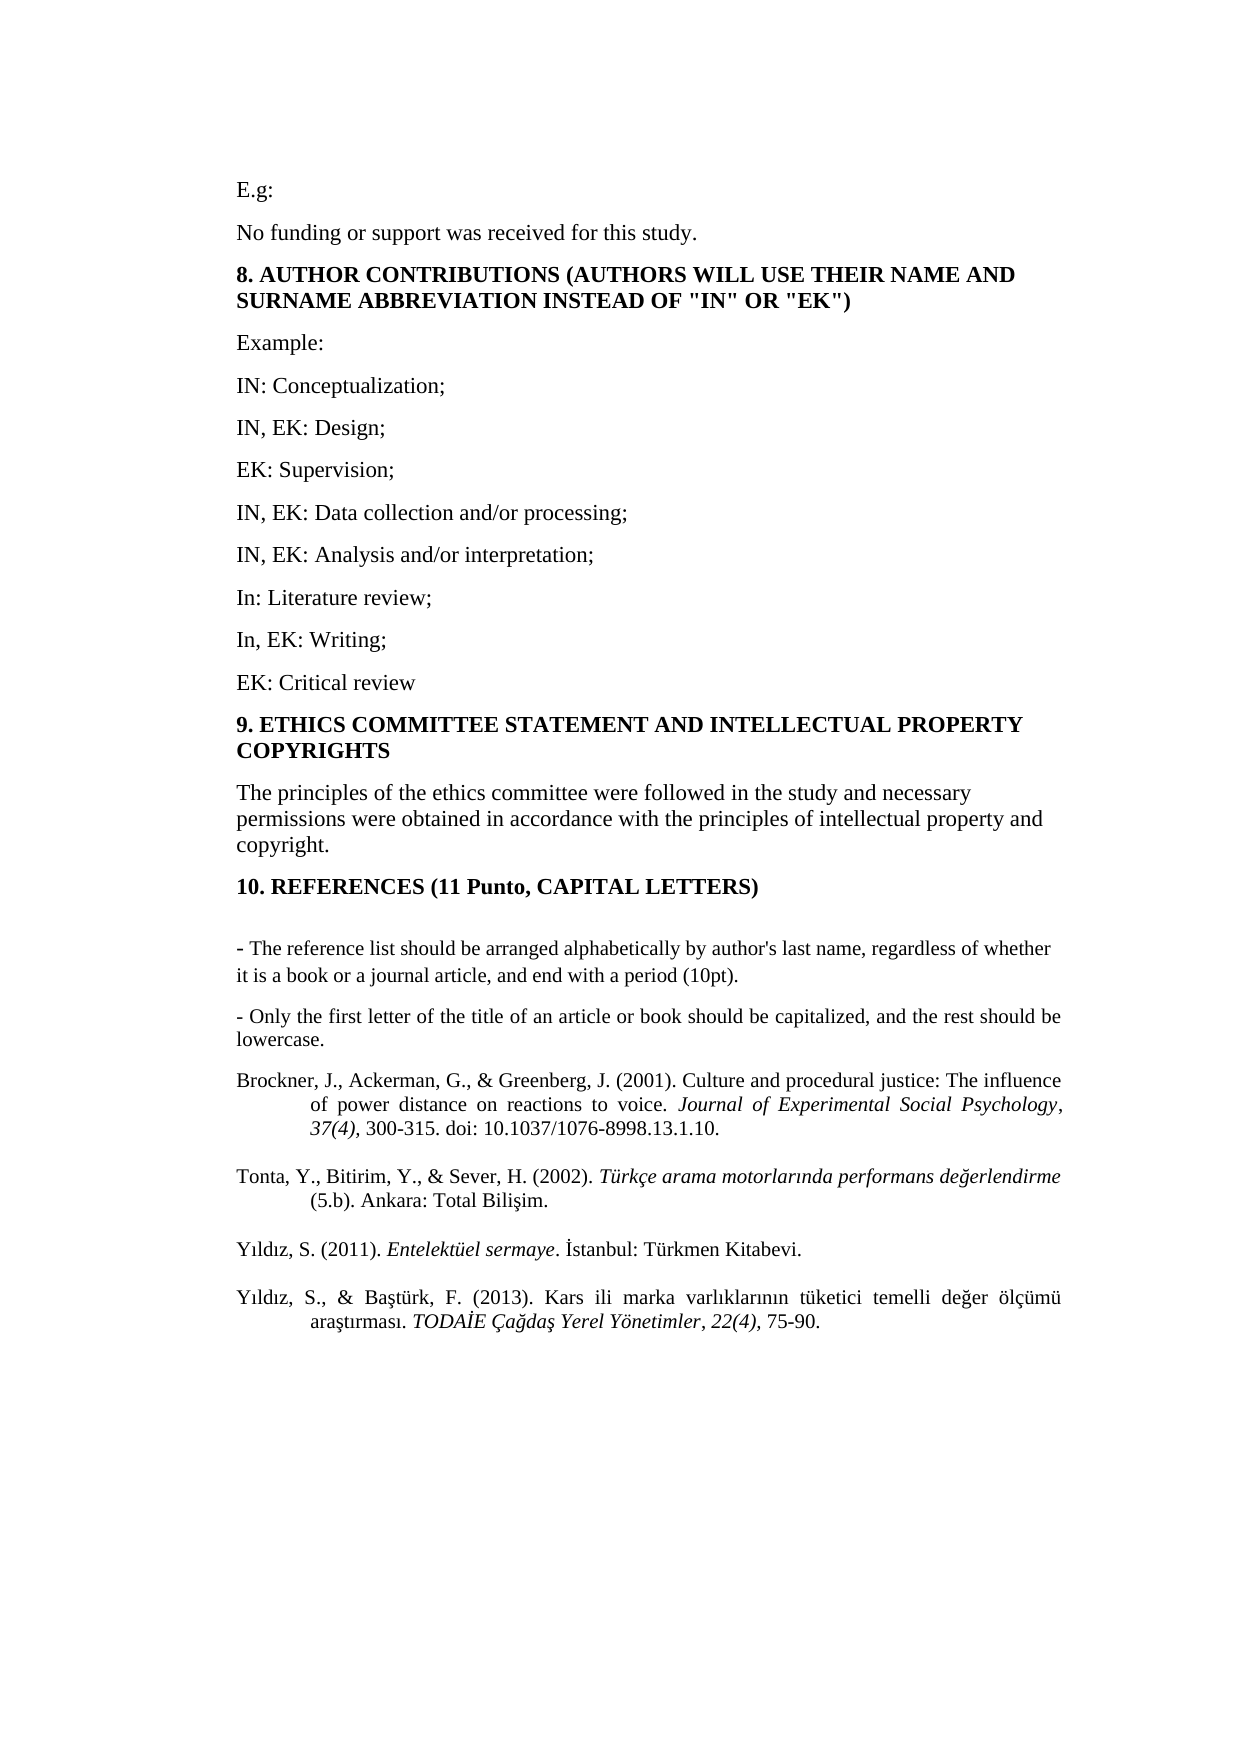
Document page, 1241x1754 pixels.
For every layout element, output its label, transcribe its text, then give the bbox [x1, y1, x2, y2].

text 10. REFERENCES (11 Punto, CAPITAL LETTERS) [236, 874, 1063, 900]
text Yıldız, S. (2011). Entelektüel sermaye. İstanbul: Türkmen Kitabevi. [236, 1236, 1063, 1261]
text In: Literature review; [236, 584, 1063, 610]
text The principles of the ethics committee were followed in the study and necessary permissions were obtained in accordance with the principles of intellectual property and copyright. [236, 780, 1063, 857]
text Yıldız, S., & Baştürk, F. (2013). Kars ili marka varlıklarının tüketici temelli değer ölçümü araştırması. TODAİE Çağdaş Yerel Yönetimler, 22(4), 75-90. [236, 1284, 1063, 1333]
text Tonta, Y., Bitirim, Y., & Sever, H. (2002). Türkçe arama motorlarında performans değerlendirme (5.b). Ankara: Total Bilişim. [236, 1164, 1063, 1212]
text - The reference list should be arranged alphabetically by author's last name, regardless of whether it is a book or a journal article, and end with a period (10pt). [236, 934, 1063, 987]
text 9. ETHICS COMMITTEE STATEMENT AND INTELLECTUAL PROPERTY COPYRIGHTS [236, 712, 1063, 763]
text Example: [236, 330, 1063, 356]
text - Only the first letter of the title of an article or book should be capitalized, and the rest should be lowercase. [236, 1005, 1063, 1051]
text IN, EK: Data collection and/or processing; [236, 500, 1063, 526]
text IN, EK: Analysis and/or interpretation; [236, 542, 1063, 568]
text IN, EK: Design; [236, 415, 1063, 441]
text No funding or support was received for this study. [236, 219, 1063, 245]
text EK: Critical review [236, 669, 1063, 695]
text 8. AUTHOR CONTRIBUTIONS (AUTHORS WILL USE THEIR NAME AND SURNAME ABBREVIATION INSTEAD OF "IN" OR "EK") [236, 262, 1063, 313]
text Brockner, J., Ackerman, G., & Greenberg, J. (2001). Culture and procedural justice: The influence of power distance on reactions to voice. Journal of Experimental Social Psychology, 37(4), 300-315. doi: 10.1037/1076-8998.13.1.10. [236, 1068, 1063, 1140]
text IN: Conceptualization; [236, 373, 1063, 398]
text In, EK: Writing; [236, 627, 1063, 653]
text EK: Supervision; [236, 457, 1063, 483]
text E.g: [236, 177, 1063, 203]
